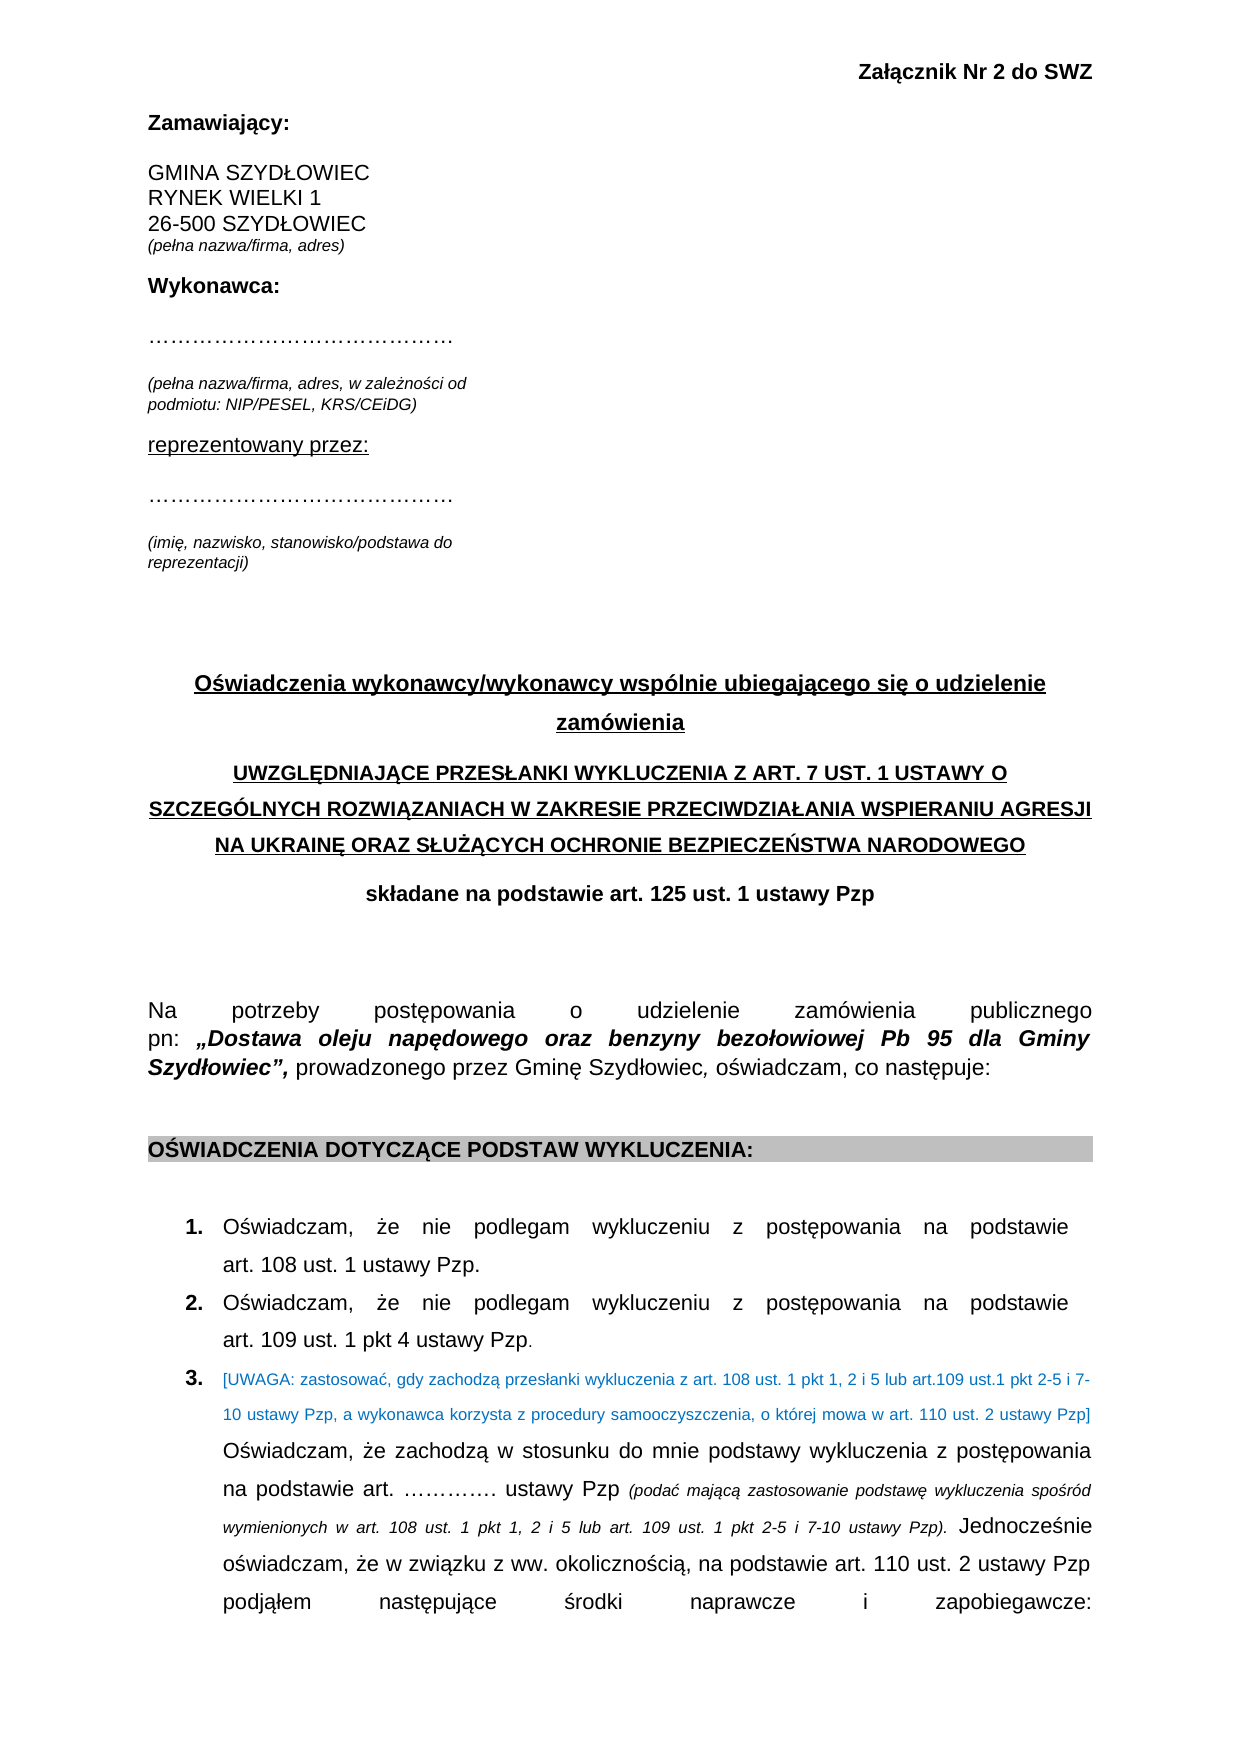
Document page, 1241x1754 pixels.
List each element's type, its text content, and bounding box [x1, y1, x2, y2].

list Oświadczam, że nie podlegam wykluczeniu z postępowania na podstawie art. 108 ust. 1 ustawy Pzp. [185, 1214, 1093, 1277]
text Wykonawca: [148, 273, 1093, 298]
text składane na podstawie art. 125 ust. 1 ustawy Pzp [148, 881, 1093, 907]
text (pełna nazwa/firma, adres, w zależności od podmiotu: NIP/PESEL, KRS/CEiDG) [148, 374, 472, 413]
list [185, 1365, 1093, 1614]
text …………………………………… [148, 482, 472, 507]
text UWZGLĘDNIAJĄCE PRZESŁANKI WYKLUCZENIA Z ART. 7 UST. 1 USTAWY o szczególnych rozwiązaniach w zakresie przeciwdziałania wspieraniu agresji na Ukrainę oraz służących ochronie bezpieczeństwa narodowego [148, 761, 1093, 857]
text 26-500 SZYDŁOWIEC [148, 210, 1093, 236]
list Oświadczam, że nie podlegam wykluczeniu z postępowania na podstawie art. 109 ust. 1 pkt 4 ustawy Pzp. [185, 1289, 1093, 1352]
text (pełna nazwa/firma, adres) [148, 236, 1093, 255]
text …………………………………… [148, 323, 472, 348]
text reprezentowany przez: [148, 432, 1093, 457]
text GMINA SZYDŁOWIEC [148, 160, 1093, 185]
text Oświadczenia wykonawcy/wykonawcy wspólnie ubiegającego się o udzielenie zamówienia [148, 669, 1093, 735]
text Na potrzeby postępowania o udzielenie zamówienia publicznego pn: „Dostawa oleju napędowego oraz benzyny bezołowiowej Pb 95 dla Gminy Szydłowiec”, prowadzonego przez Gminę Szydłowiec, oświadczam, co następuje: [148, 997, 1093, 1080]
text Załącznik Nr 2 do SWZ [148, 59, 1093, 84]
text (imię, nazwisko, stanowisko/podstawa do reprezentacji) [148, 532, 472, 572]
text Zamawiający: [148, 109, 1093, 135]
text OŚWIADCZENIA DOTYCZĄCE PODSTAW WYKLUCZENIA: [148, 1136, 1093, 1162]
text RYNEK WIELKI 1 [148, 185, 1093, 210]
